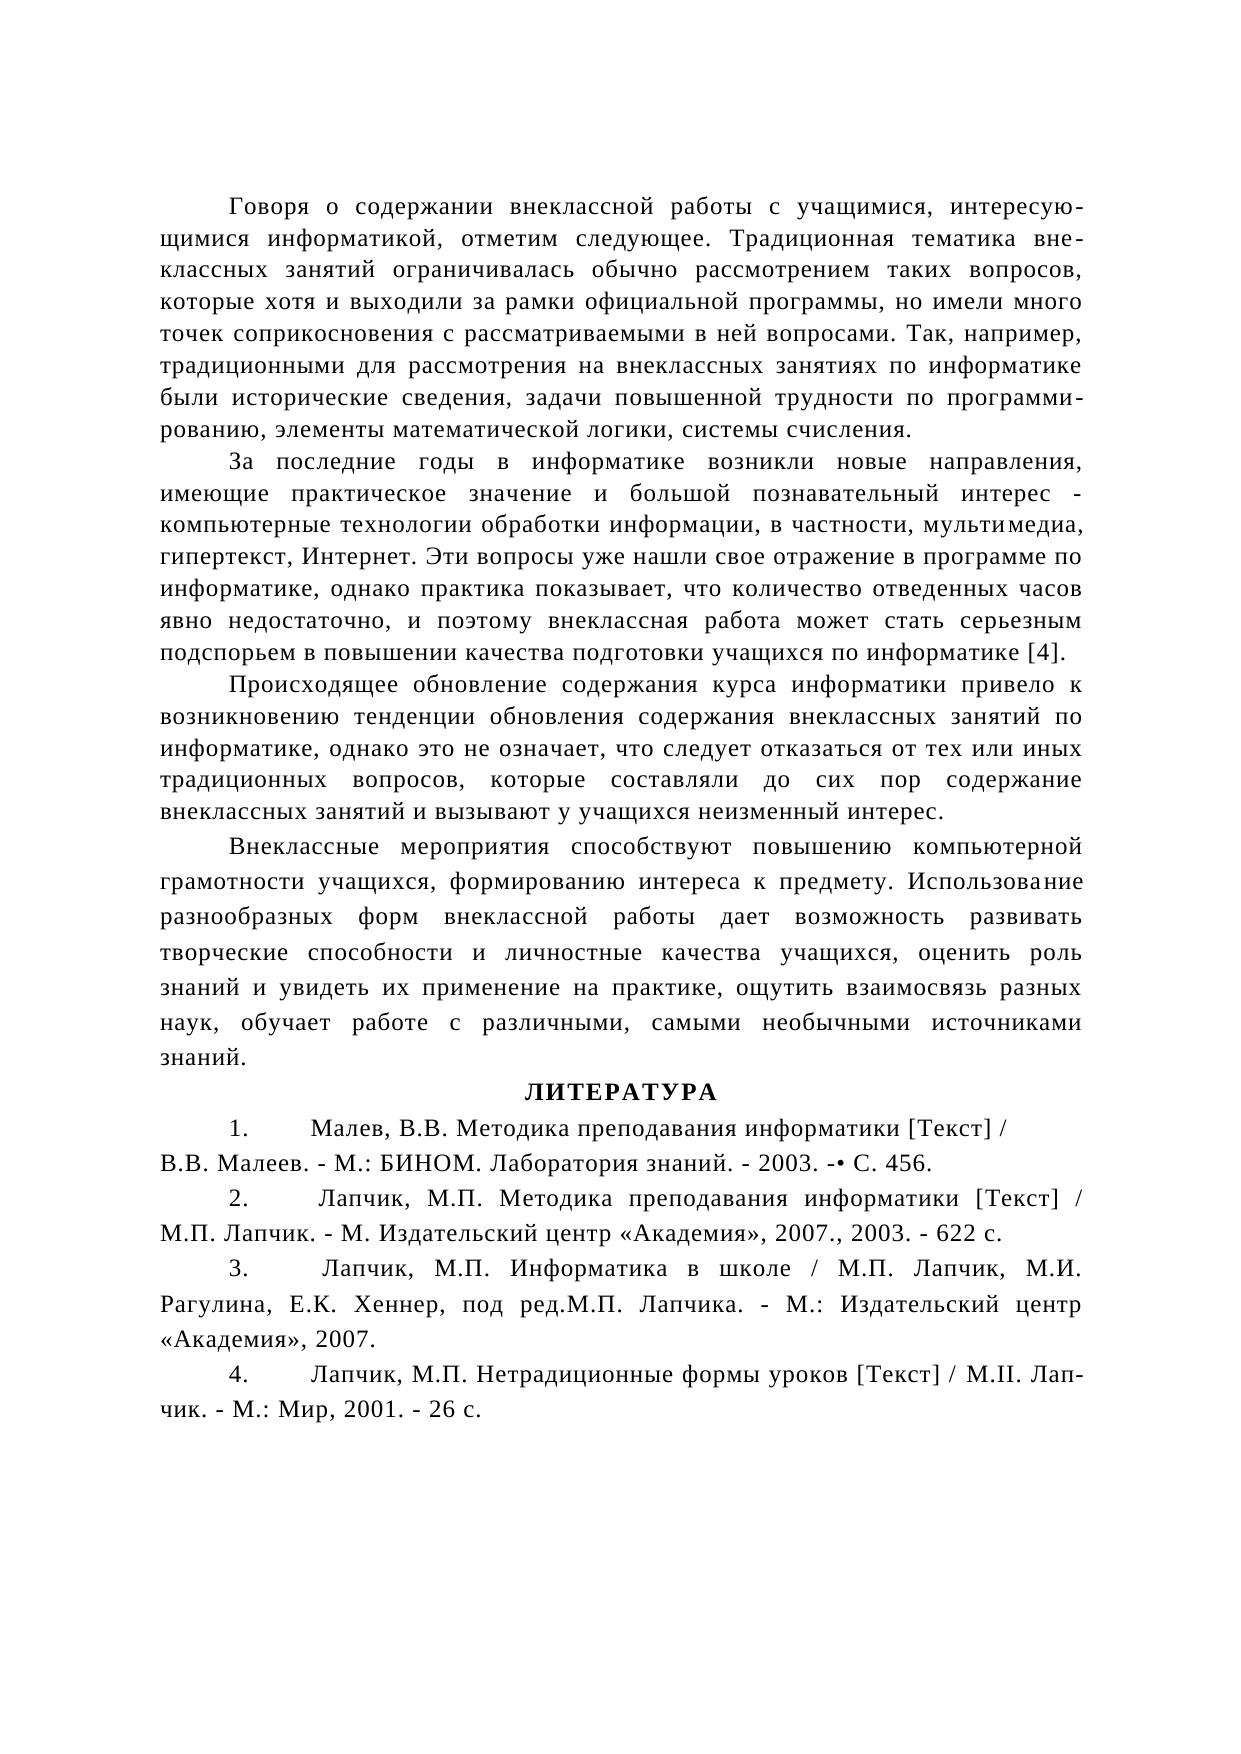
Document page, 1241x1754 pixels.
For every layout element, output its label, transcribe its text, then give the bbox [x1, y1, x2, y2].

list Лапчик, М.П. Нетрадиционные формы уроков [Текст] / M.II. Лапчик. - М.: Мир, 2001. - 26 с. [160, 1354, 1083, 1425]
list Лапчик, М.П. Информатика в школе / М.П. Лапчик, М.И. Рагулина, Е.К. Хеннер, под ред.М.П. Лапчика. - М.: Издательский центр «Академия», 2007. [160, 1249, 1083, 1354]
list Лапчик, М.П. Методика преподавания информатики [Текст] / М.П. Лапчик. - М. Издательский центр «Академия», 2007., 2003. - 622 с. [160, 1178, 1083, 1249]
text Происходящее обновление содержания курса информатики привело к возникновению тенденции обновления содержания внеклассных занятий по информатике, однако это не означает, что следует отказаться от тех или иных традиционных вопросов, которые составляли до сих пор содержание внеклассных занятий и вызывают у учащихся неизменный интерес. [160, 667, 1083, 826]
text ЛИТЕРАТУРА [156, 1073, 1086, 1108]
text В.В. Малеев. - М.: БИНОМ. Лаборатория знаний. - 2003. -• С. 456. [160, 1143, 1088, 1178]
text Говоря о содержании внеклассной работы с учащимися, интересующимися информатикой, отметим следующее. Традиционная тематика внеклассных занятий ограничивалась обычно рассмотрением таких вопросов, которые хотя и выходили за рамки официальной программы, но имели много точек соприкосновения с рассматриваемыми в ней вопросами. Так, например, традиционными для рассмотрения на внеклассных занятиях по информатике были исторические сведения, задачи повышенной трудности по программированию, элементы математической логики, системы счисления. [160, 189, 1083, 444]
text За последние годы в информатике возникли новые направления, имеющие практическое значение и большой познавательный интерес - компьютерные технологии обработки информации, в частности, мультимедиа, гипертекст, Интернет. Эти вопросы уже нашли свое отражение в программе по информатике, однако практика показывает, что количество отведенных часов явно недостаточно, и поэтому внеклассная работа может стать серьезным подспорьем в повышении качества подготовки учащихся по информатике [4]. [160, 444, 1083, 667]
text Внеклассные мероприятия способствуют повышению компьютерной грамотности учащихся, формированию интереса к предмету. Использование разнообразных форм внеклассной работы дает возможность развивать творческие способности и личностные качества учащихся, оценить роль знаний и увидеть их применение на практике, ощутить взаимосвязь разных наук, обучает работе с различными, самыми необычными источниками знаний. [160, 826, 1083, 1073]
list Малев, В.В. Методика преподавания информатики [Текст] / [160, 1108, 1088, 1143]
